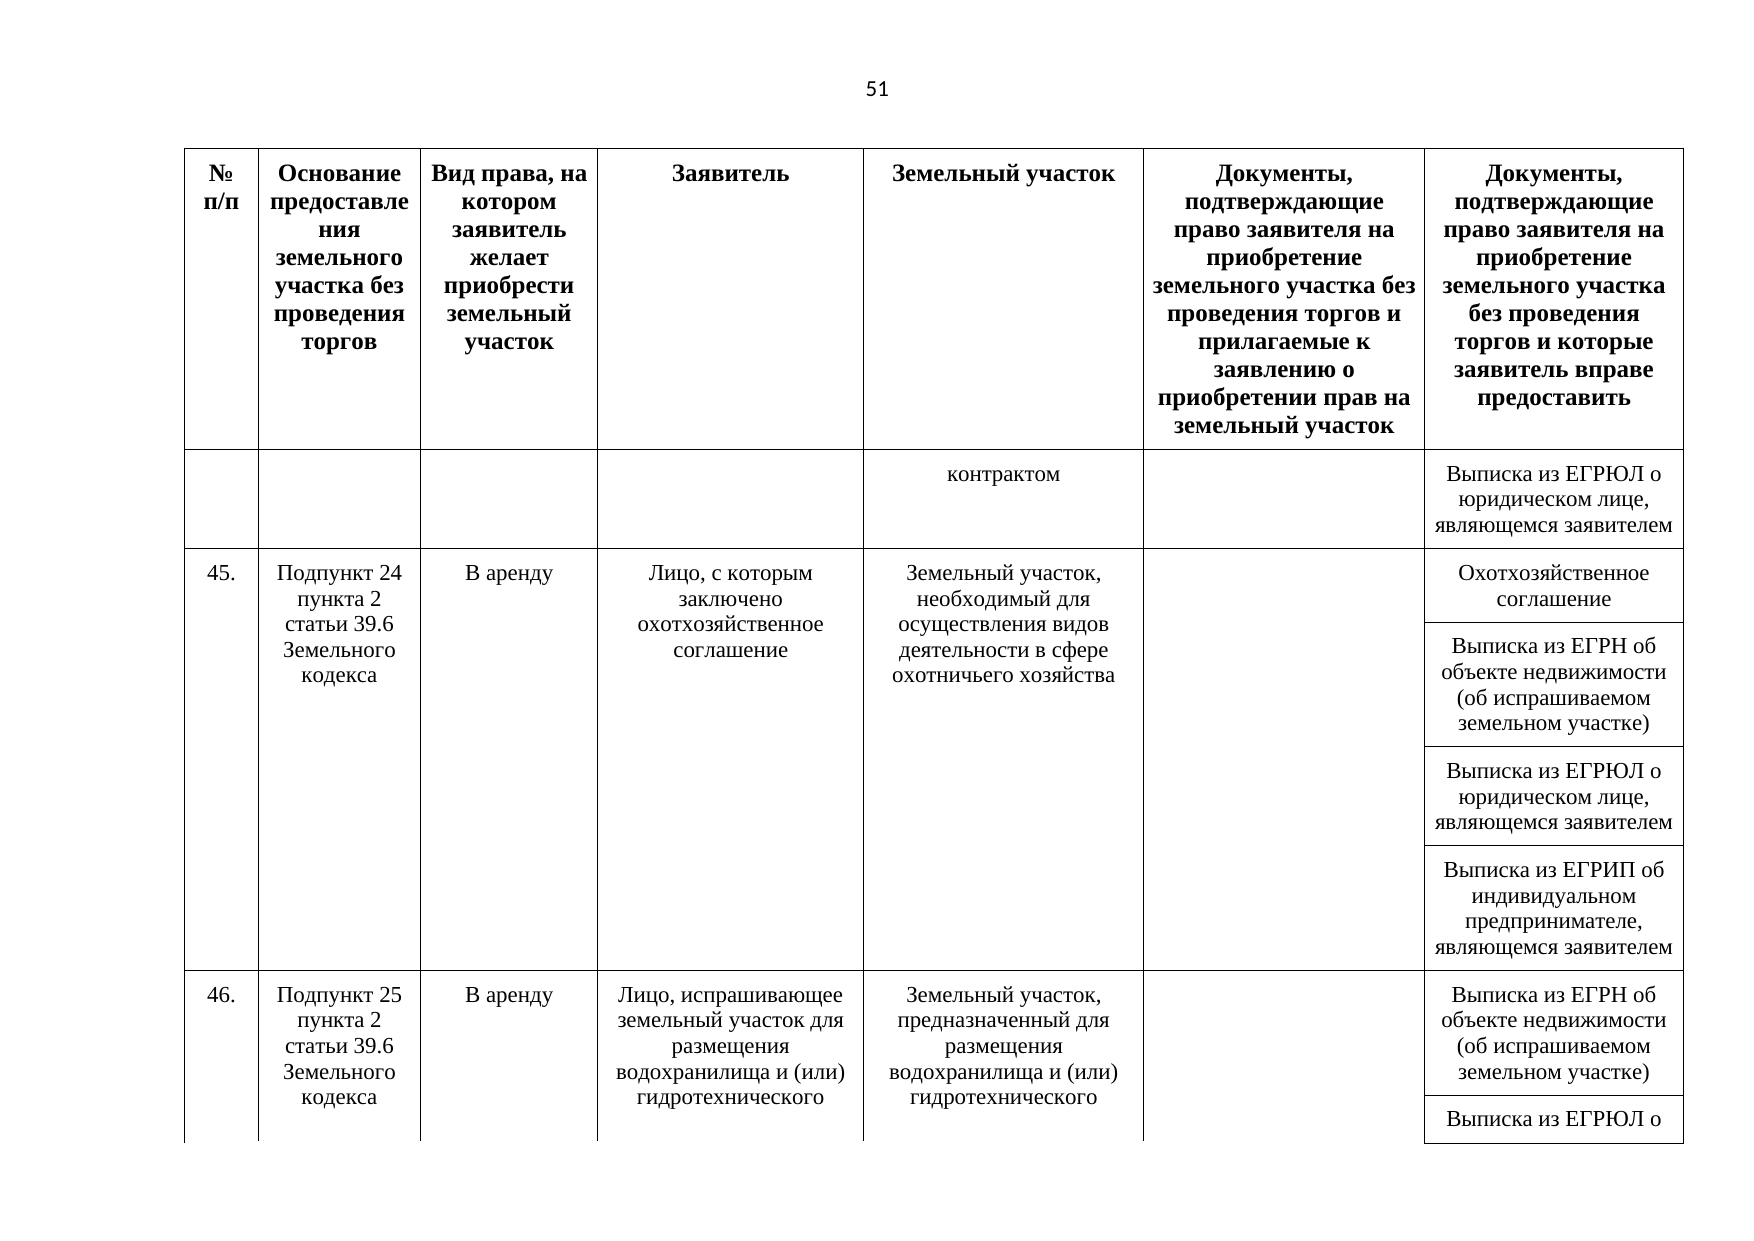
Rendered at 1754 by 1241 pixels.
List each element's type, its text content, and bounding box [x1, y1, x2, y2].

table_cell Земельный участок, необходимый для осуществления видов деятельности в сфере охотничьего хозяйства [864, 549, 1143, 970]
table_cell 45. [185, 549, 258, 970]
table_header Вид права, на котором заявитель желает приобрести земельный участок [421, 149, 597, 449]
table_cell Лицо, испрашивающее земельный участок для размещения водохранилища и (или) гидротехнического сооружения [598, 971, 863, 1142]
table_cell Земельный участок, предназначенный для размещения водохранилища и (или) гидротехнического сооружения [864, 971, 1144, 1142]
table_header Земельный участок [864, 149, 1143, 449]
table_cell В аренду [421, 549, 597, 970]
table_cell Выписка из ЕГРЮЛ о юридическом лице, являющемся заявителем [1425, 1096, 1683, 1142]
table_cell Охотхозяйственное соглашение [1425, 549, 1683, 622]
table_cell Выписка из ЕГРЮЛ о юридическом лице, являющемся заявителем [1425, 747, 1683, 845]
table_cell В аренду [420, 971, 598, 1142]
table_cell [1144, 971, 1424, 1142]
table_cell Подпункт 24 пункта 2 статьи 39.6 Земельного кодекса [259, 549, 420, 970]
table_cell Выписка из ЕГРИП об индивидуальном предпринимателе, являющемся заявителем [1425, 846, 1683, 970]
table_cell Выписка из ЕГРН об объекте недвижимости (об испрашиваемом земельном участке) [1425, 971, 1683, 1095]
table_header № п/п [185, 149, 258, 449]
table_header Основание предоставления земельного участка без проведения торгов [259, 149, 420, 449]
table_cell Выписка из ЕГРЮЛ о юридическом лице, являющемся заявителем [1425, 450, 1683, 548]
table_cell [1144, 549, 1424, 970]
table_header Документы, подтверждающие право заявителя на приобретение земельного участка без проведения торгов и прилагаемые к заявлению о приобретении прав на земельный участок [1144, 149, 1424, 449]
table_cell Выписка из ЕГРН об объекте недвижимости (об испрашиваемом земельном участке) [1425, 623, 1683, 746]
table_header Документы, подтверждающие право заявителя на приобретение земельного участка без проведения торгов и которые заявитель вправе предоставить [1425, 149, 1683, 449]
table_cell Лицо, с которым заключено охотхозяйственное соглашение [598, 549, 863, 970]
table_cell 46. [185, 971, 258, 1142]
table_cell Подпункт 25 пункта 2 статьи 39.6 Земельного кодекса [258, 971, 420, 1142]
table_header Заявитель [598, 149, 863, 449]
